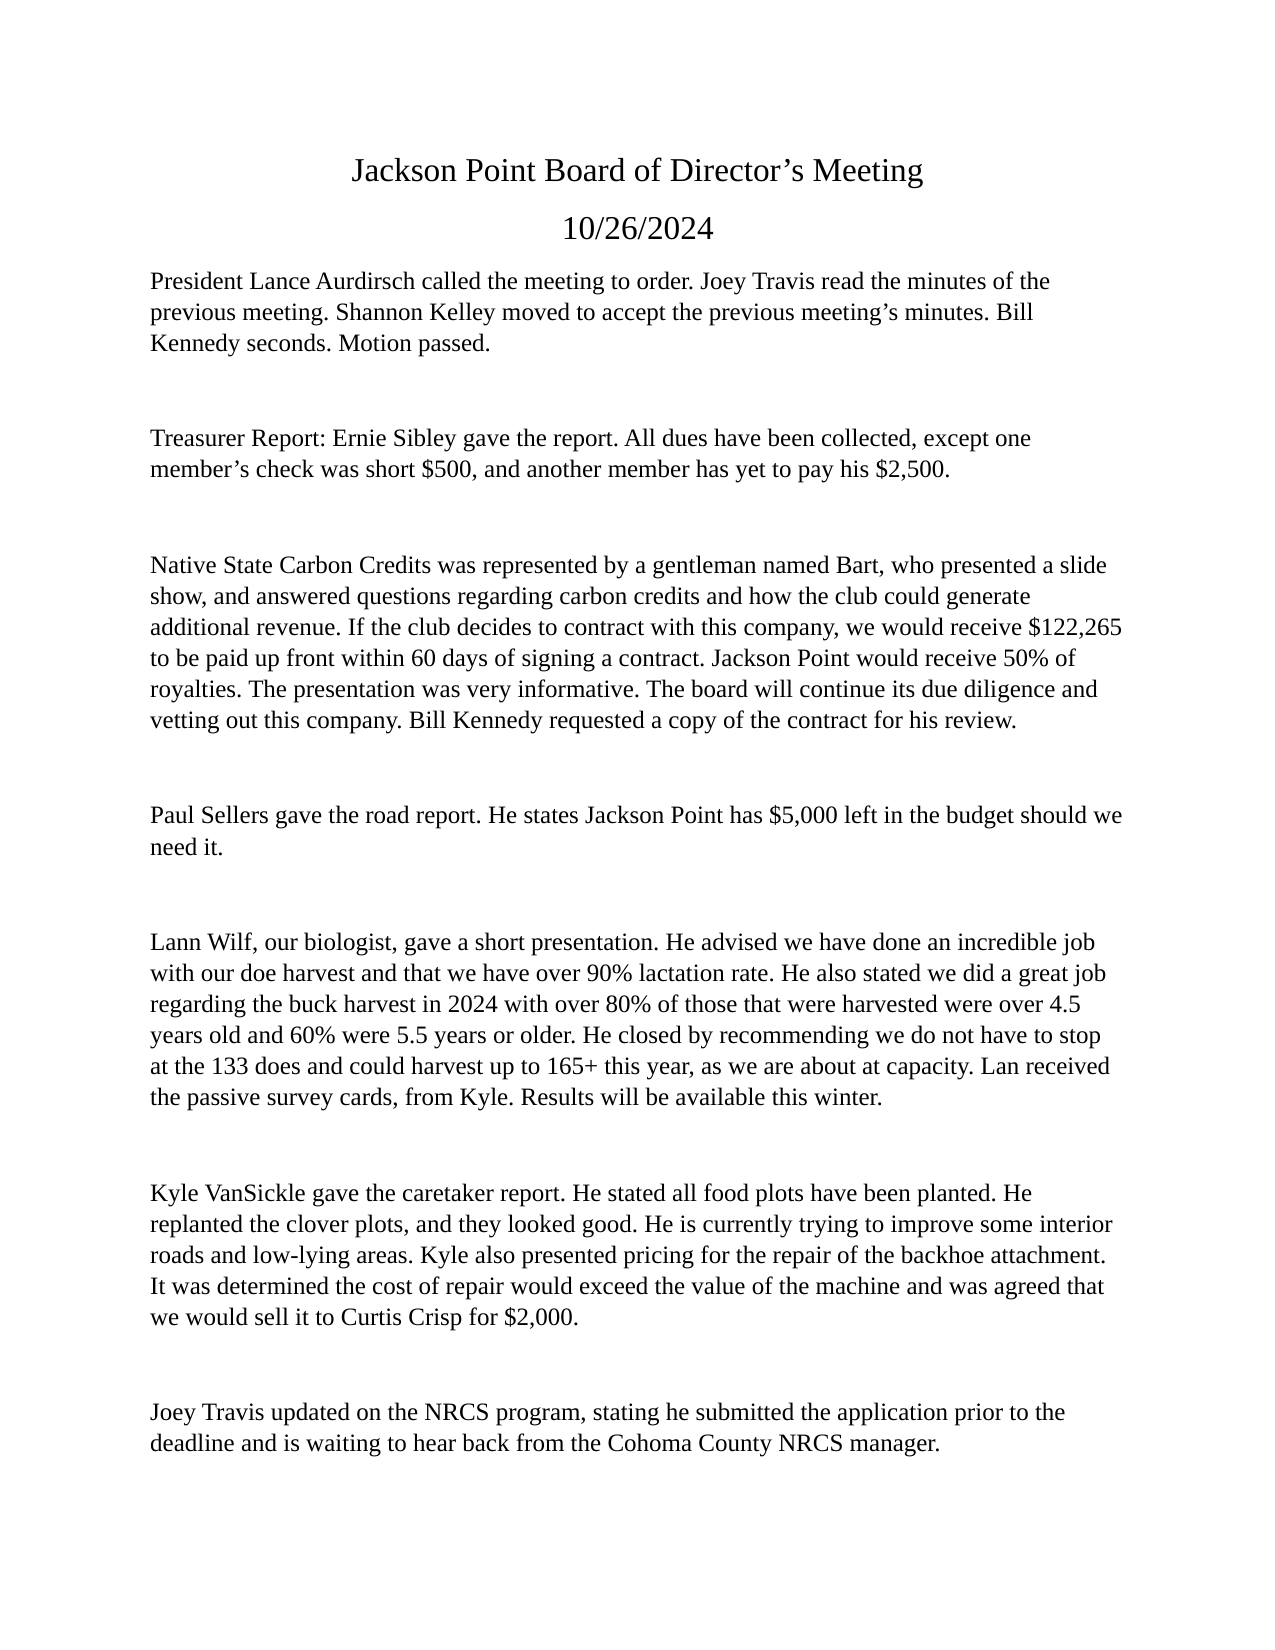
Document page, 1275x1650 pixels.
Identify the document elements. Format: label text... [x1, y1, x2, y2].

text Native State Carbon Credits was represented by a gentleman named Bart, who presented a slide show, and answered questions regarding carbon credits and how the club could generate additional revenue. If the club decides to contract with this company, we would receive $122,265 to be paid up front within 60 days of signing a contract. Jackson Point would receive 50% of royalties. The presentation was very informative. The board will continue its due diligence and vetting out this company. Bill Kennedy requested a copy of the contract for his review. [150, 550, 1125, 734]
text Kyle VanSickle gave the caretaker report. He stated all food plots have been planted. He replanted the clover plots, and they looked good. He is currently trying to improve some interior roads and low-lying areas. Kyle also presented pricing for the repair of the backhoe attachment. It was determined the cost of repair would exceed the value of the machine and was agreed that we would sell it to Curtis Crisp for $2,000. [150, 1178, 1125, 1331]
text Joey Travis updated on the NRCS program, stating he submitted the application prior to the deadline and is waiting to hear back from the Cohoma County NRCS manager. [150, 1397, 1125, 1457]
text 10/26/2024 [150, 208, 1125, 246]
text Jackson Point Board of Director’s Meeting [150, 150, 1125, 188]
text President Lance Aurdirsch called the meeting to order. Joey Travis read the minutes of the previous meeting. Shannon Kelley moved to accept the previous meeting’s minutes. Bill Kennedy seconds. Motion passed. [150, 266, 1125, 357]
text Paul Sellers gave the road report. He states Jackson Point has $5,000 left in the budget should we need it. [150, 801, 1125, 860]
text Lann Wilf, our biologist, gave a short presentation. He advised we have done an incredible job with our doe harvest and that we have over 90% lactation rate. He also stated we did a great job regarding the buck harvest in 2024 with over 80% of those that were harvested were over 4.5 years old and 60% were 5.5 years or older. He closed by recommending we do not have to stop at the 133 does and could harvest up to 165+ this year, as we are about at capacity. Lan received the passive survey cards, from Kyle. Results will be available this winter. [150, 927, 1125, 1111]
text Treasurer Report: Ernie Sibley gave the report. All dues have been collected, except one member’s check was short $500, and another member has yet to pay his $2,500. [150, 423, 1125, 483]
